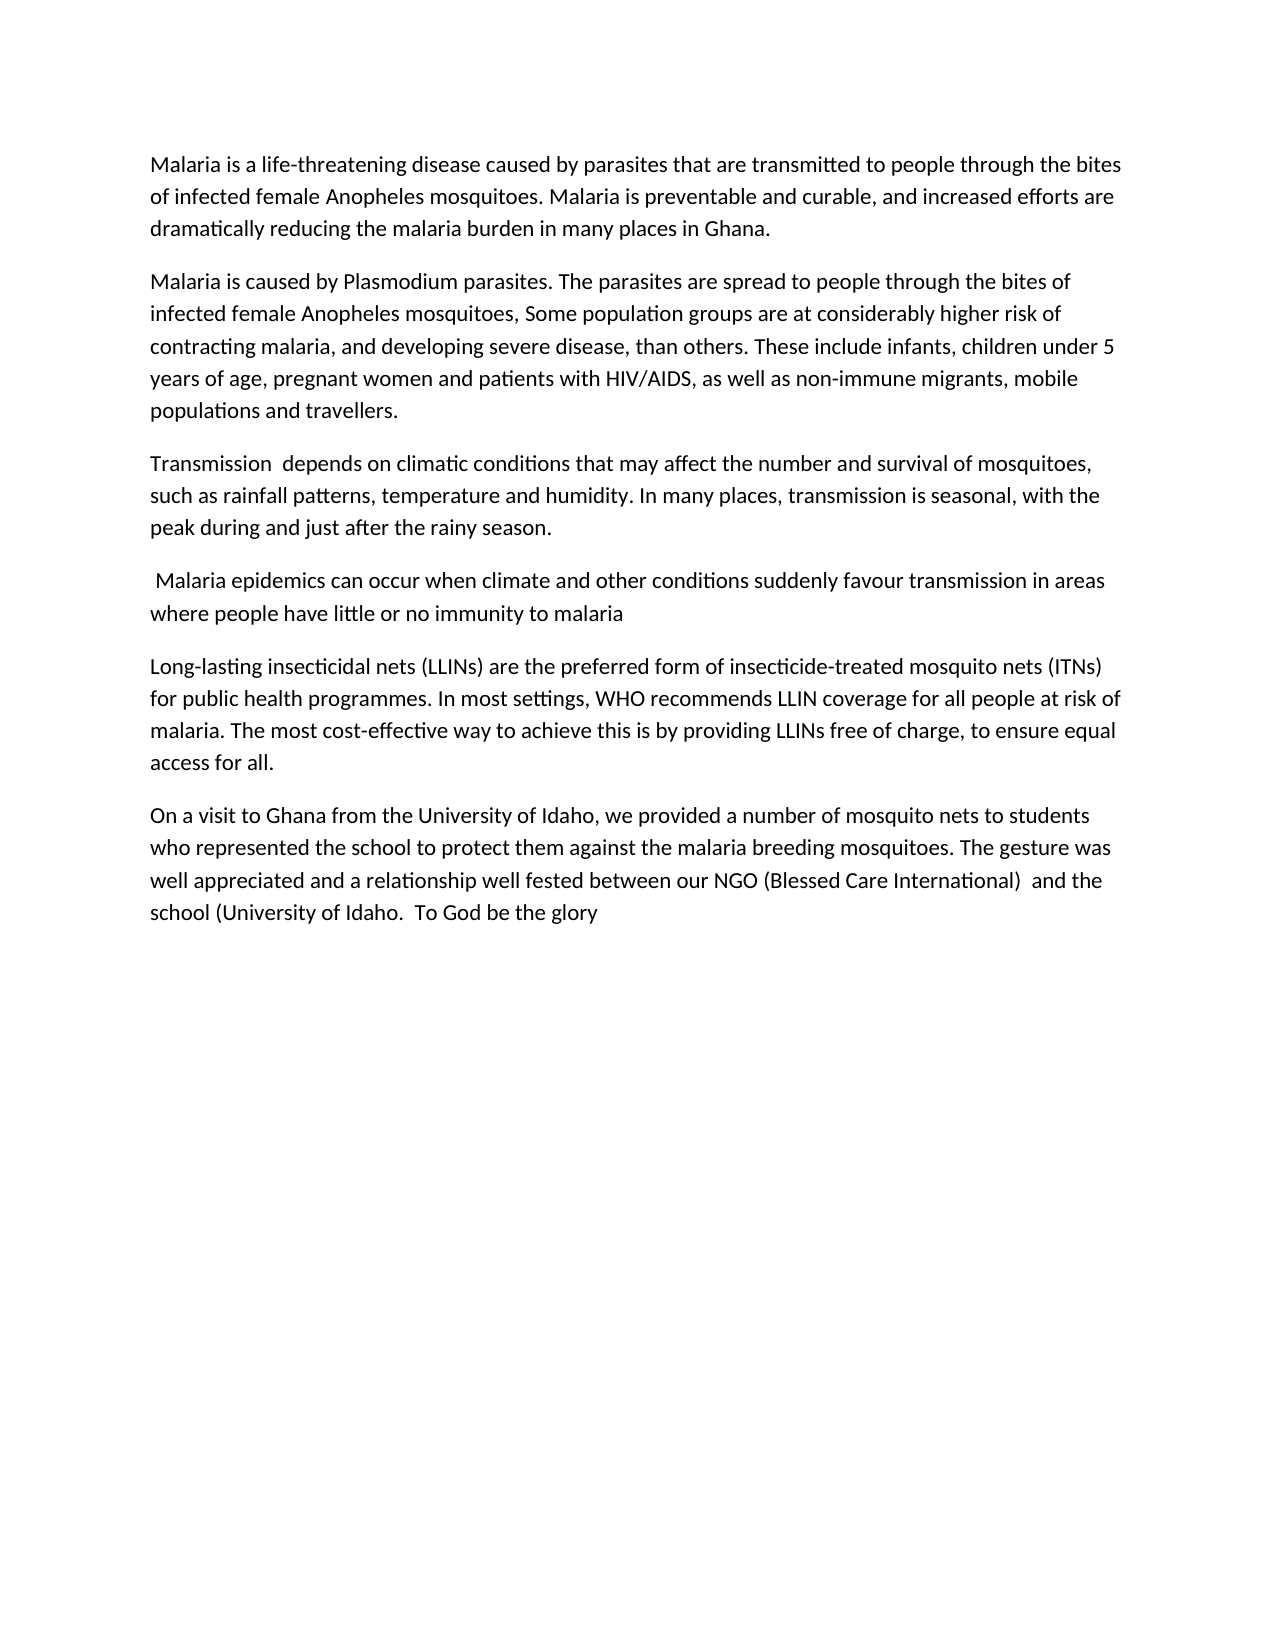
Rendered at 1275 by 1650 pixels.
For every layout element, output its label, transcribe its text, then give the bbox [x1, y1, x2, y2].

text Malaria is caused by Plasmodium parasites. The parasites are spread to people through the bites of infected female Anopheles mosquitoes, Some population groups are at considerably higher risk of contracting malaria, and developing severe disease, than others. These include infants, children under 5 years of age, pregnant women and patients with HIV/AIDS, as well as non-immune migrants, mobile populations and travellers. [150, 267, 1125, 424]
text On a visit to Ghana from the University of Idaho, we provided a number of mosquito nets to students who represented the school to protect them against the malaria breeding mosquitoes. The gesture was well appreciated and a relationship well fested between our NGO (Blessed Care International) and the school (University of Idaho. To God be the glory [150, 801, 1125, 926]
text Malaria epidemics can occur when climate and other conditions suddenly favour transmission in areas where people have little or no immunity to malaria [150, 567, 1125, 627]
text Long-lasting insecticidal nets (LLINs) are the preferred form of insecticide-treated mosquito nets (ITNs) for public health programmes. In most settings, WHO recommends LLIN coverage for all people at risk of malaria. The most cost-effective way to achieve this is by providing LLINs free of charge, to ensure equal access for all. [150, 652, 1125, 776]
text Malaria is a life-threatening disease caused by parasites that are transmitted to people through the bites of infected female Anopheles mosquitoes. Malaria is preventable and curable, and increased efforts are dramatically reducing the malaria burden in many places in Ghana. [150, 150, 1125, 242]
text Transmission depends on climatic conditions that may affect the number and survival of mosquitoes, such as rainfall patterns, temperature and humidity. In many places, transmission is seasonal, with the peak during and just after the rainy season. [150, 449, 1125, 542]
